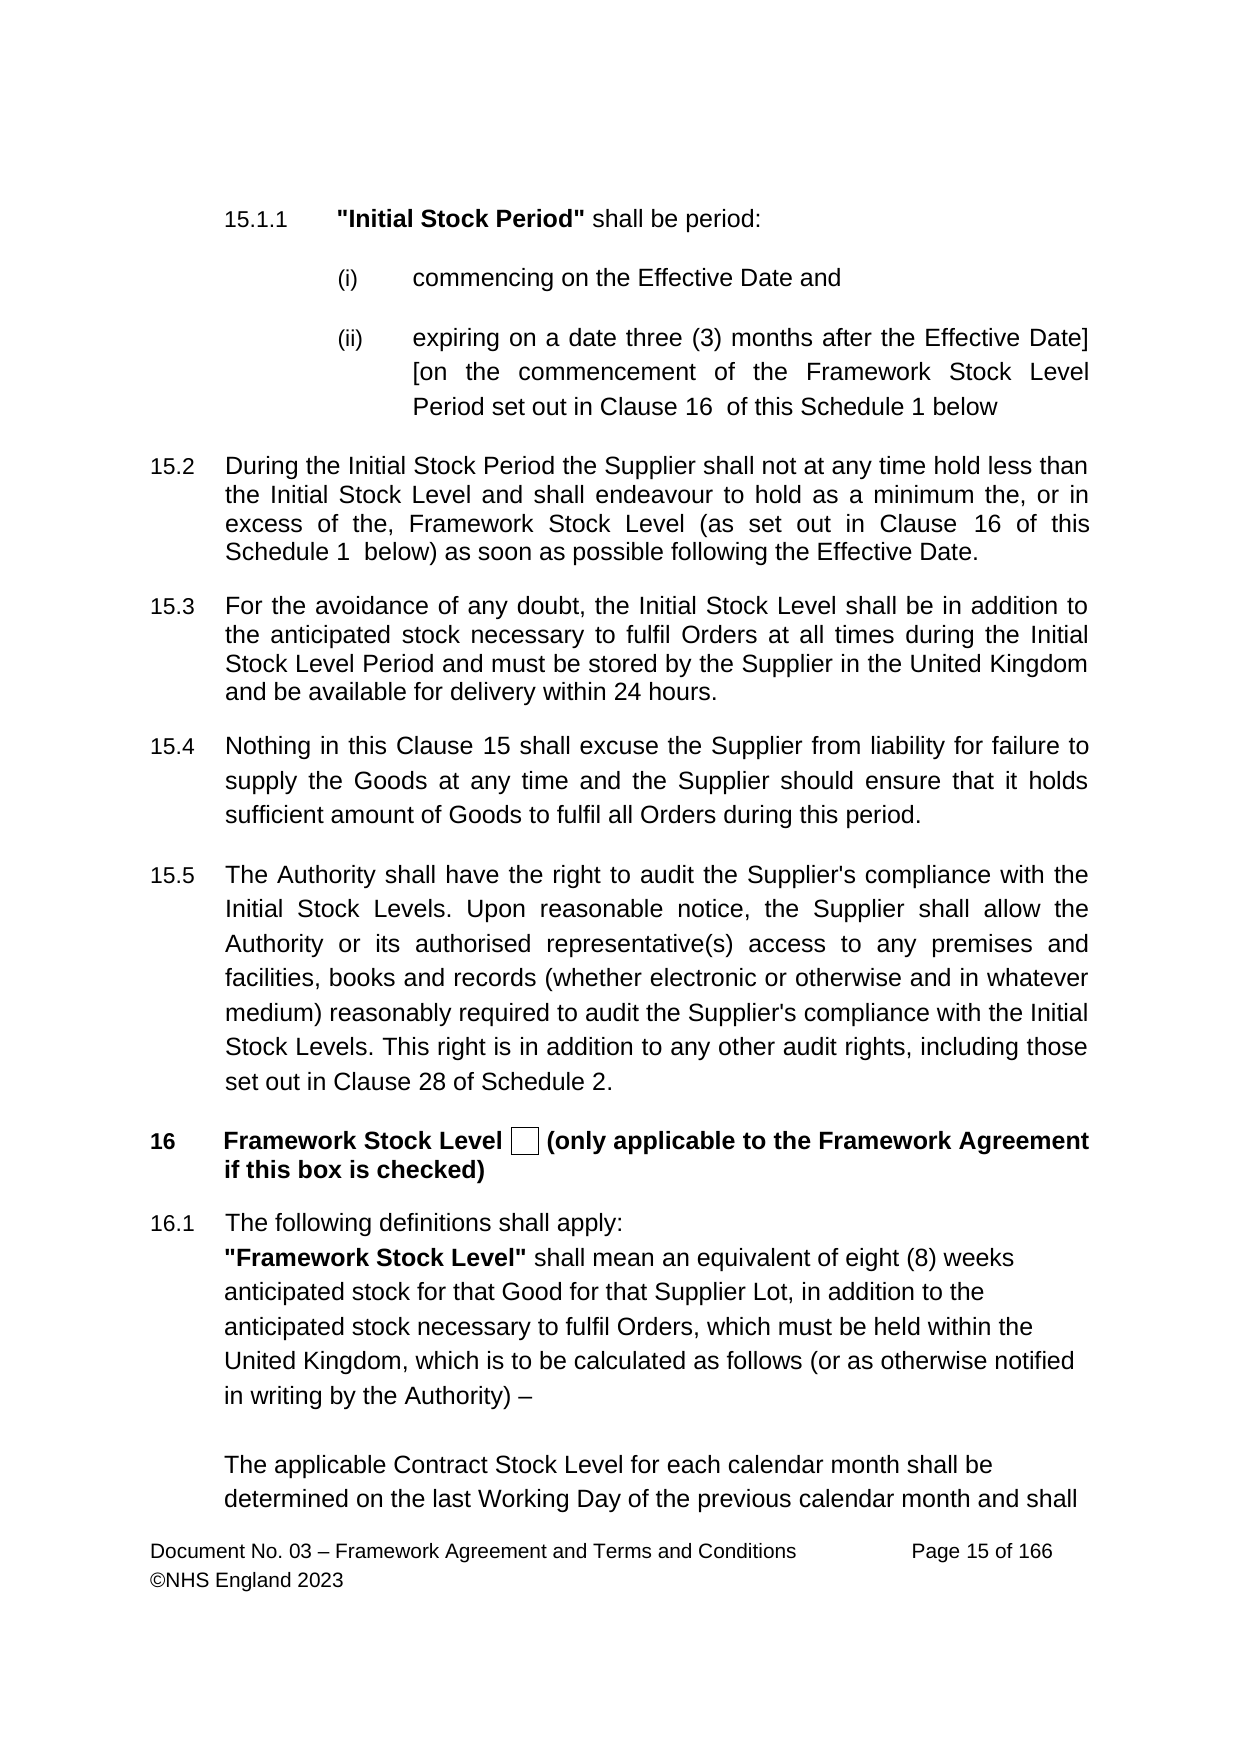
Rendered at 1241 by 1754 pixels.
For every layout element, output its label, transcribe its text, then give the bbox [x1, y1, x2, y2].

subtitle expiring on a date three (3) months after the Effective Date][on the commencement of the Framework Stock Level Period set out in Clause 16 of this Schedule 1 below [337, 323, 1090, 420]
subtitle commencing on the Effective Date and [337, 263, 1090, 292]
subtitle During the Initial Stock Period the Supplier shall not at any time hold less than the Initial Stock Level and shall endeavour to hold as a minimum the, or in excess of the, Framework Stock Level (as set out in Clause 16 of this Schedule 1 below) as soon as possible following the Effective Date. [150, 451, 1090, 566]
subtitle The following definitions shall apply: [150, 1208, 1090, 1237]
text "Framework Stock Level" shall mean an equivalent of eight (8) weeks anticipated stock for that Good for that Supplier Lot, in addition to the anticipated stock necessary to fulfil Orders, which must be held within the United Kingdom, which is to be calculated as follows (or as otherwise notified in writing by the Authority) – [224, 1243, 1090, 1409]
subtitle For the avoidance of any doubt, the Initial Stock Level shall be in addition to the anticipated stock necessary to fulfil Orders at all times during the Initial Stock Level Period and must be stored by the Supplier in the United Kingdom and be available for delivery within 24 hours. [150, 591, 1090, 706]
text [224, 1450, 1090, 1513]
subtitle The Authority shall have the right to audit the Supplier's compliance with the Initial Stock Levels. Upon reasonable notice, the Supplier shall allow the Authority or its authorised representative(s) access to any premises and facilities, books and records (whether electronic or otherwise and in whatever medium) reasonably required to audit the Supplier's compliance with the Initial Stock Levels. This right is in addition to any other audit rights, including those set out in Clause 28 of Schedule 2. [150, 859, 1090, 1095]
subtitle Nothing in this Clause 15 shall excuse the Supplier from liability for failure to supply the Goods at any time and the Supplier should ensure that it holds sufficient amount of Goods to fulfil all Orders during this period. [150, 731, 1090, 829]
subtitle "Initial Stock Period" shall be period: [224, 204, 1090, 232]
subtitle Framework Stock Level (only applicable to the Framework Agreement if this box is checked) [150, 1126, 1090, 1183]
